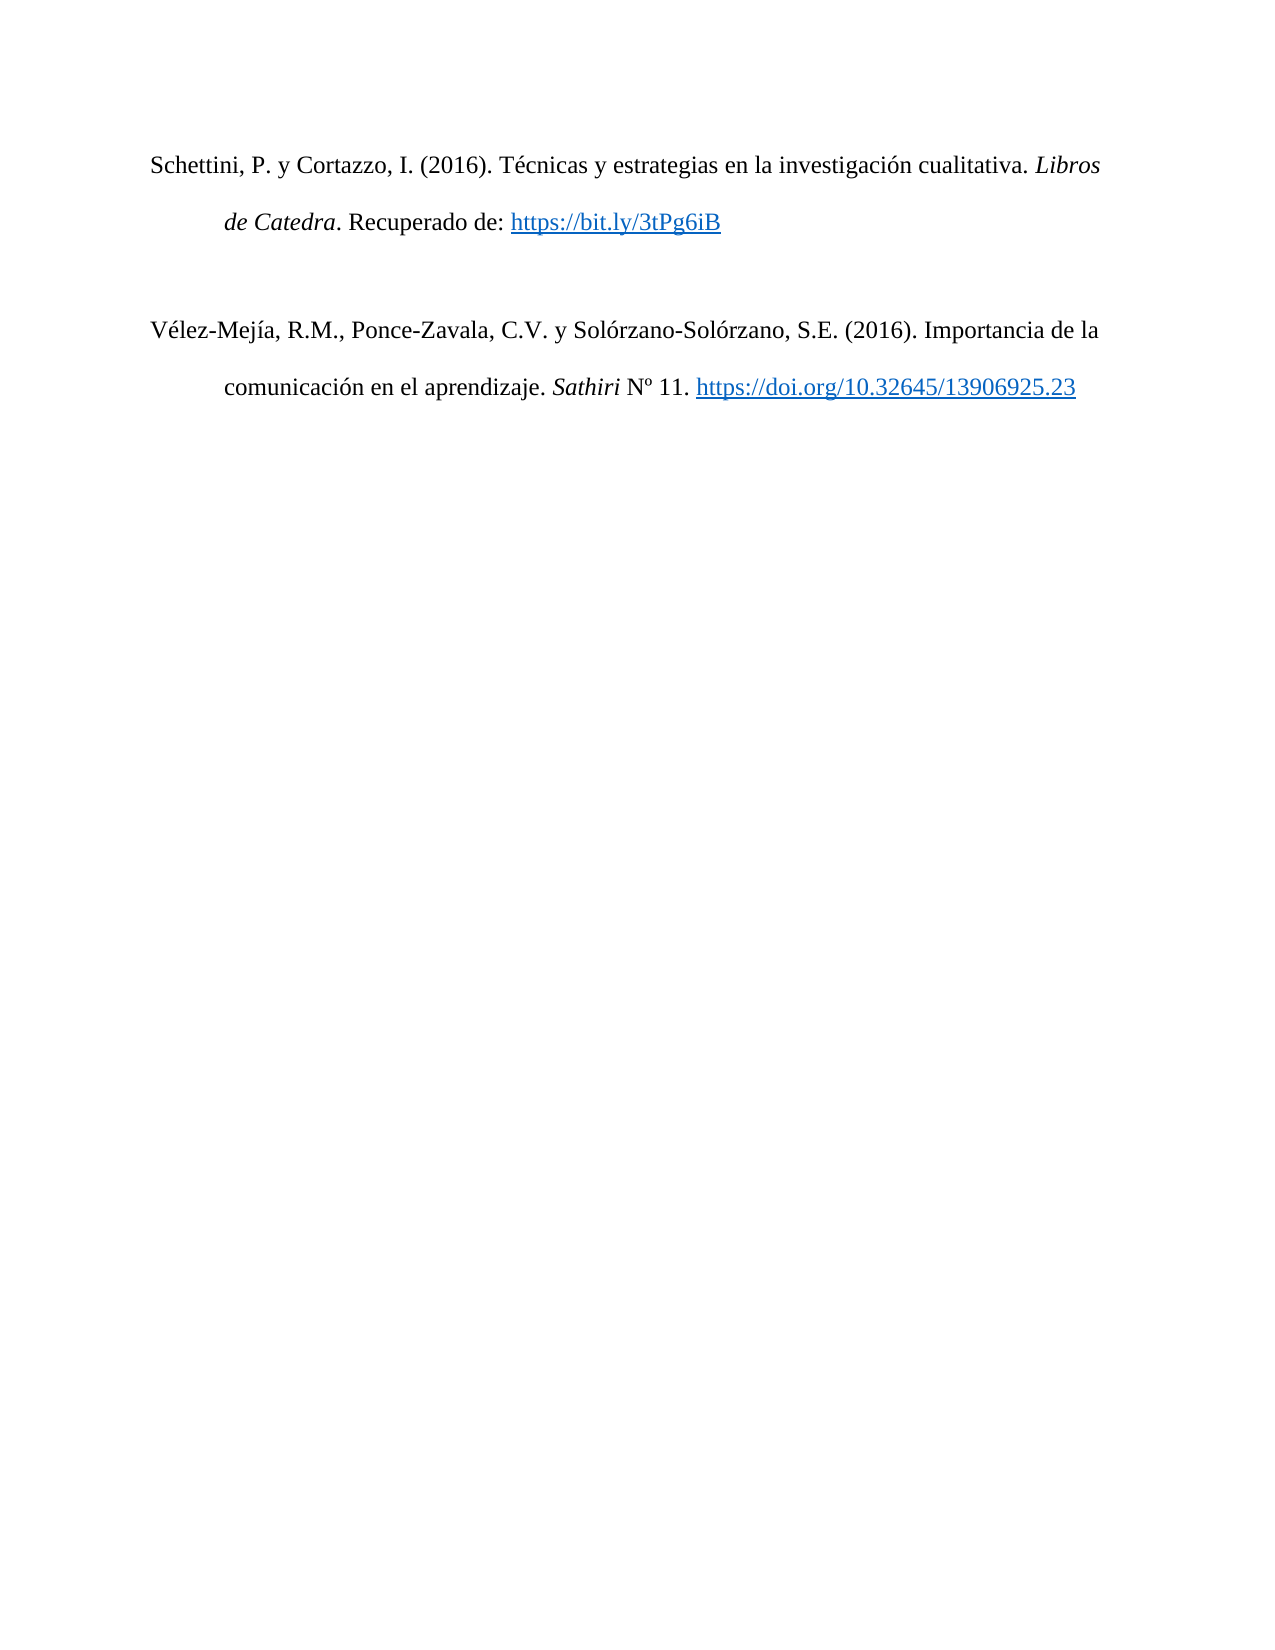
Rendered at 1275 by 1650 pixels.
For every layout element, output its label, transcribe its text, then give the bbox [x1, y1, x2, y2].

text Vélez-Mejía, R.M., Ponce-Zavala, C.V. y Solórzano-Solórzano, S.E. (2016). Importancia de la comunicación en el aprendizaje. Sathiri Nº 11. https://doi.org/10.32645/13906925.23 [150, 315, 1125, 401]
text Schettini, P. y Cortazzo, I. (2016). Técnicas y estrategias en la investigación cualitativa. Libros de Catedra. Recuperado de: https://bit.ly/3tPg6iB [150, 150, 1125, 236]
